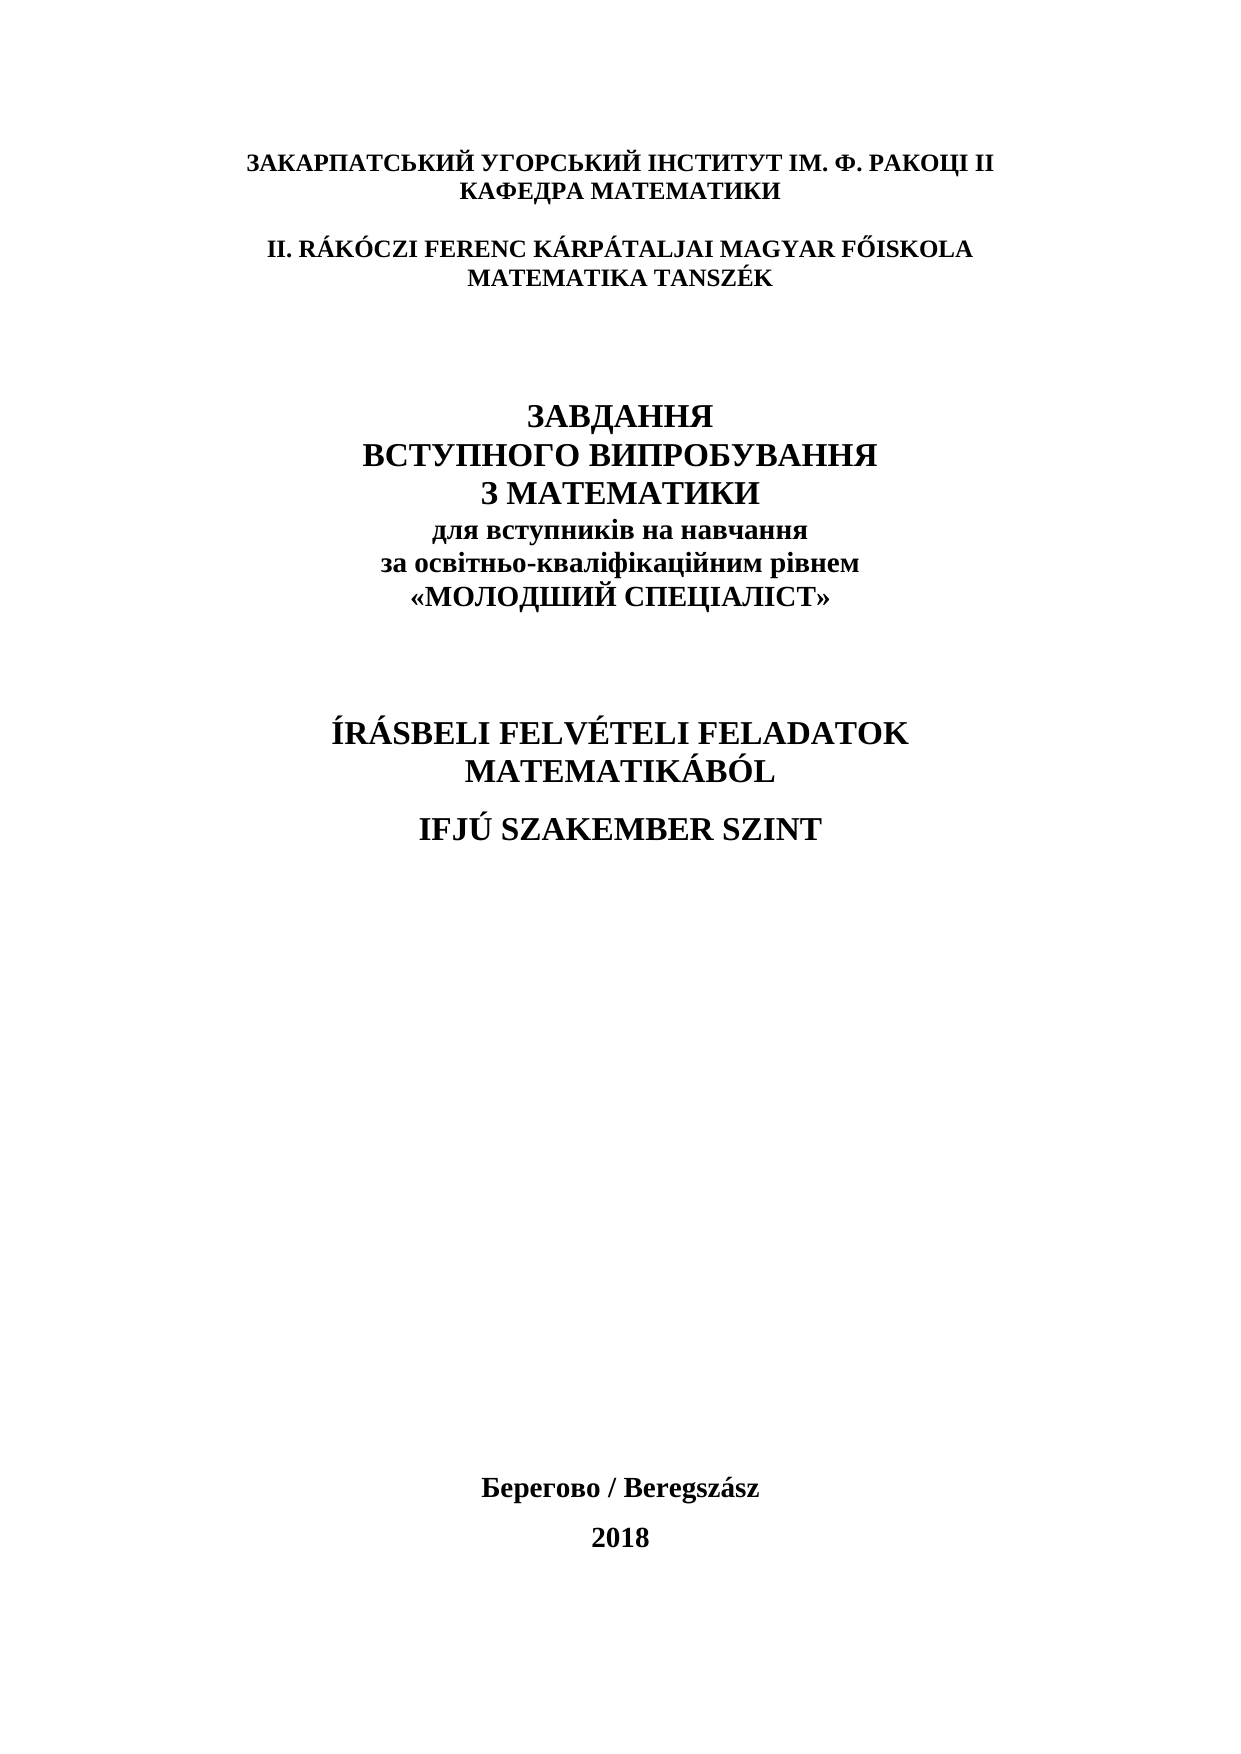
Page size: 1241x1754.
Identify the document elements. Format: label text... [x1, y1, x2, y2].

text ÍRÁSBELI FELVÉTELI FELADATOK [148, 713, 1093, 751]
text ВСТУПНОГО ВИПРОБУВАННЯ [148, 435, 1093, 473]
text Берегово / Beregszász [148, 1470, 1093, 1504]
text КАФЕДРА МАТЕМАТИКИ [148, 176, 1093, 205]
text 2018 [148, 1520, 1093, 1554]
text MATEMATIKÁBÓL [148, 751, 1093, 790]
text ЗАКАРПАТСЬКИЙ УГОРСЬКИЙ ІНСТИТУТ ІМ. Ф. РАКОЦІ ІІ [148, 148, 1093, 176]
text за освітньо-кваліфікаційним рівнем [148, 545, 1093, 579]
text MATEMATIKA TANSZÉK [148, 263, 1093, 291]
text IFJÚ SZAKEMBER SZINT [148, 809, 1093, 847]
text для вступників на навчання [148, 512, 1093, 545]
text З МАТЕМАТИКИ [148, 473, 1093, 512]
text «МОЛОДШИЙ СПЕЦІАЛІСТ» [148, 579, 1093, 612]
text ЗАВДАННЯ [148, 397, 1093, 435]
text II. RÁKÓCZI FERENC KÁRPÁTALJAI MAGYAR FŐISKOLA [148, 234, 1093, 263]
